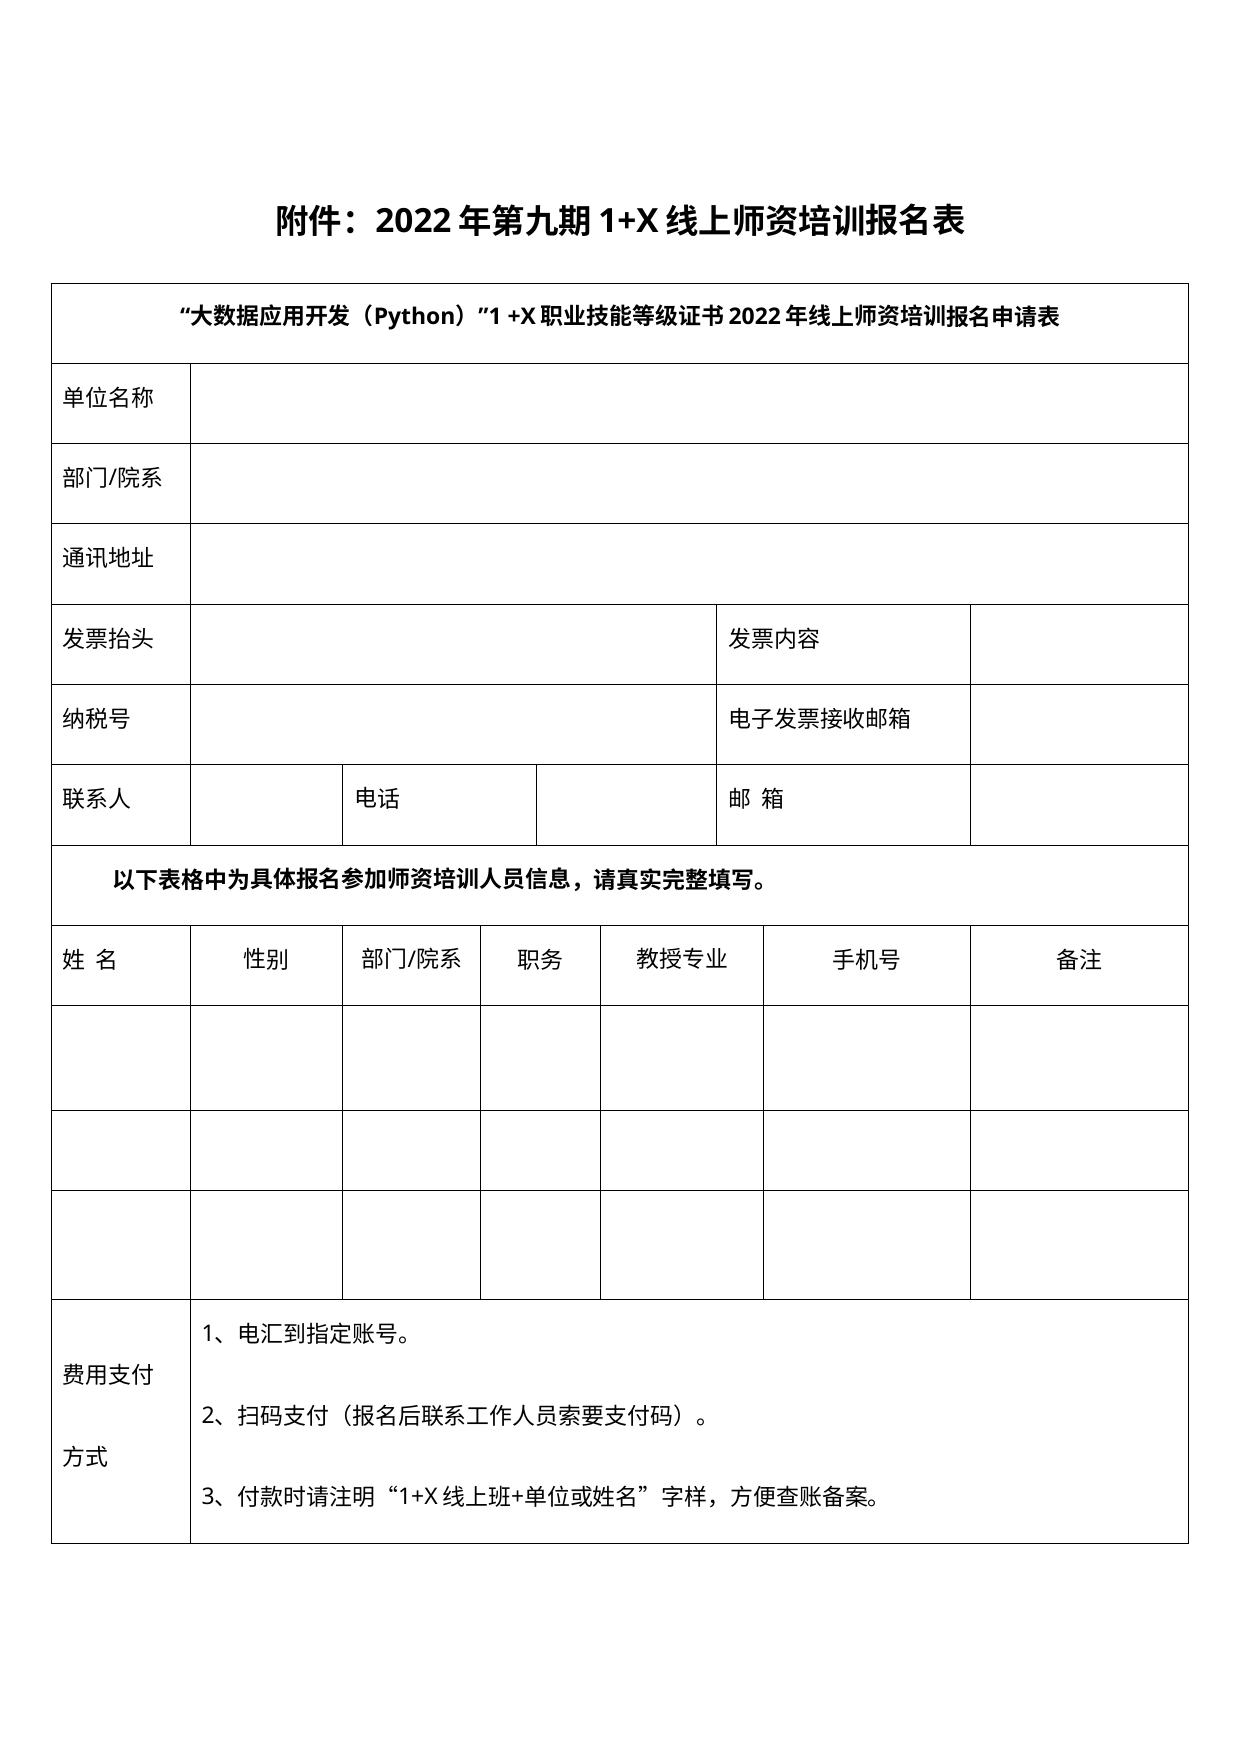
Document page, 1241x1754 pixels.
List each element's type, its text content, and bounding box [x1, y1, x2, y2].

table_cell [601, 1191, 763, 1299]
table_cell 邮 箱 [717, 765, 970, 844]
table_cell [601, 1111, 763, 1190]
table_cell 职务 [481, 926, 600, 1005]
table_cell [971, 765, 1188, 844]
table_cell 手机号 [764, 926, 970, 1005]
table_cell 性别 [191, 926, 342, 1005]
table_cell 费用支付 方式 [52, 1300, 190, 1543]
table_cell [971, 685, 1188, 764]
table_cell 姓 名 [52, 926, 190, 1005]
table_cell 教授专业 [601, 926, 763, 1005]
table_cell 发票内容 [717, 605, 970, 684]
table_cell [191, 1191, 342, 1299]
table_cell 部门/院系 [52, 444, 190, 523]
table_cell [971, 1191, 1188, 1299]
table_cell [764, 1111, 970, 1190]
table_cell 备注 [971, 926, 1188, 1005]
table_cell [52, 1111, 190, 1190]
table_cell 单位名称 [52, 364, 190, 443]
table_cell [191, 605, 716, 684]
table_cell [343, 1111, 480, 1190]
table_cell [191, 685, 716, 764]
table_cell 部门/院系 [343, 926, 480, 1005]
table_cell [52, 1006, 190, 1110]
title 附件：2022年第九期1+X线上师资培训报名表 [187, 187, 1053, 252]
table_cell 1、电汇到指定账号。 2、扫码支付（报名后联系工作人员索要支付码）。 3、付款时请注明“1+X线上班+单位或姓名”字样，方便查账备案。 [191, 1300, 1188, 1543]
table_cell [52, 1191, 190, 1299]
table_cell [971, 1111, 1188, 1190]
table_cell 发票抬头 [52, 605, 190, 684]
table_cell [971, 1006, 1188, 1110]
table_cell [191, 524, 1188, 604]
table_cell 纳税号 [52, 685, 190, 764]
table_cell [764, 1191, 970, 1299]
table_cell [481, 1006, 600, 1110]
table_cell 以下表格中为具体报名参加师资培训人员信息，请真实完整填写。 [52, 846, 1188, 925]
table_cell [191, 444, 1188, 523]
table_cell [343, 1191, 480, 1299]
table_cell [191, 765, 342, 844]
table_cell [601, 1006, 763, 1110]
table_cell [191, 1006, 342, 1110]
table_cell [971, 605, 1188, 684]
table_cell [764, 1006, 970, 1110]
table_cell [481, 1191, 600, 1299]
table_cell 电话 [343, 765, 536, 844]
table_cell [191, 1111, 342, 1190]
table_cell 电子发票接收邮箱 [717, 685, 970, 764]
table_cell [343, 1006, 480, 1110]
table_cell 通讯地址 [52, 524, 190, 604]
table_header “大数据应用开发（Python）”1 +X职业技能等级证书2022年线上师资培训报名申请表 [52, 284, 1188, 363]
table_cell [481, 1111, 600, 1190]
table_cell 联系人 [52, 765, 190, 844]
table_cell [537, 765, 716, 844]
table_cell [191, 364, 1188, 443]
